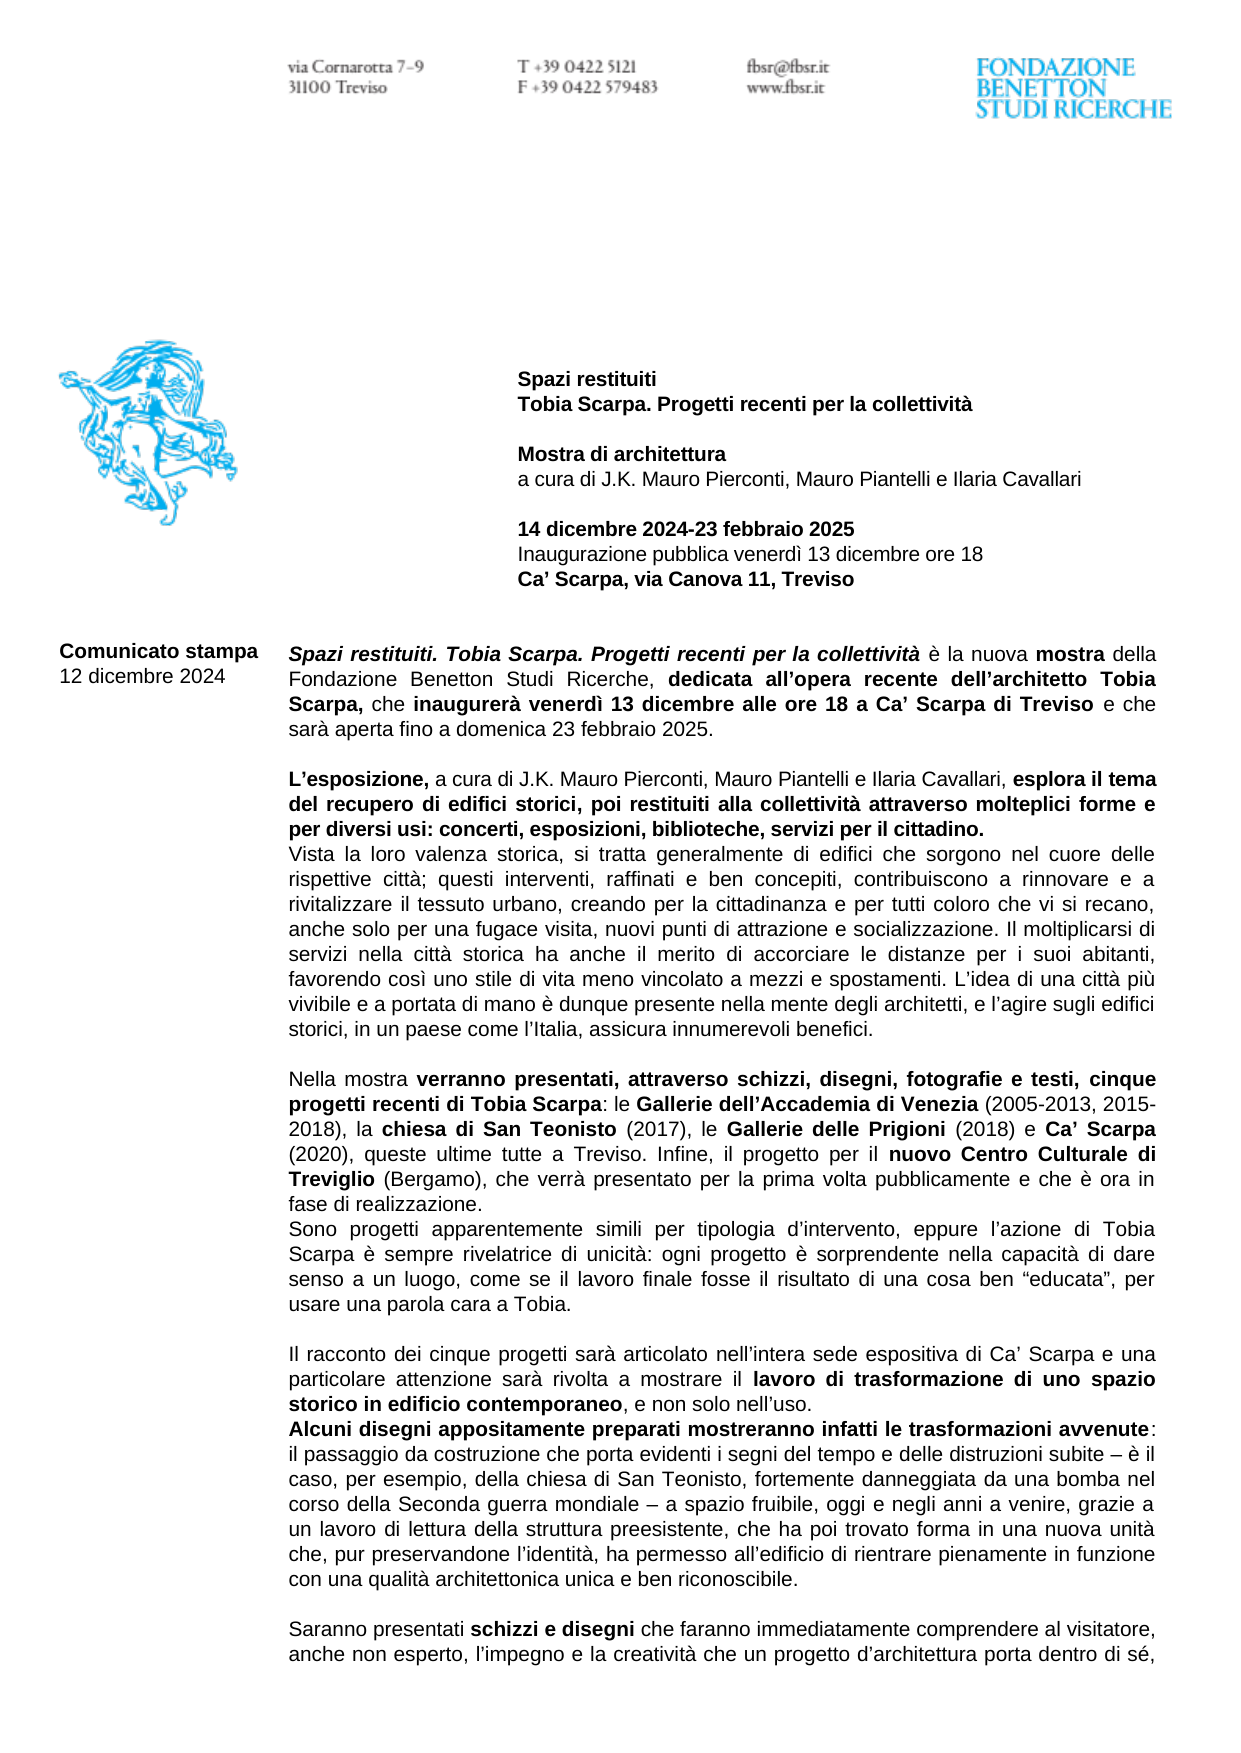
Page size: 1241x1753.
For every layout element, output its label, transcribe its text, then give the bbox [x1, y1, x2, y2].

text Spazi restituiti. Tobia Scarpa. Progetti recenti per la collettività è la nuova mostra della Fondazione Benetton Studi Ricerche, dedicata all’opera recente dell’architetto Tobia Scarpa, che inaugurerà venerdì 13 dicembre alle ore 18 a Ca’ Scarpa di Treviso e che sarà aperta fino a domenica 23 febbraio 2025. [288, 642, 1156, 742]
text Vista la loro valenza storica, si tratta generalmente di edifici che sorgono nel cuore delle rispettive città; questi interventi, raffinati e ben concepiti, contribuiscono a rinnovare e a rivitalizzare il tessuto urbano, creando per la cittadinanza e per tutti coloro che vi si recano, anche solo per una fugace visita, nuovi punti di attrazione e socializzazione. Il moltiplicarsi di servizi nella città storica ha anche il merito di accorciare le distanze per i suoi abitanti, favorendo così uno stile di vita meno vincolato a mezzi e spostamenti. L’idea di una città più vivibile e a portata di mano è dunque presente nella mente degli architetti, e l’agire sugli edifici storici, in un paese come l’Italia, assicura innumerevoli benefici. [288, 842, 1156, 1042]
text 14 dicembre 2024-23 febbraio 2025 [517, 517, 1156, 542]
text Nella mostra verranno presentati, attraverso schizzi, disegni, fotografie e testi, cinque progetti recenti di Tobia Scarpa: le Gallerie dell’Accademia di Venezia (2005-2013, 2015-2018), la chiesa di San Teonisto (2017), le Gallerie delle Prigioni (2018) e Ca’ Scarpa (2020), queste ultime tutte a Treviso. Infine, il progetto per il nuovo Centro Culturale di Treviglio (Bergamo), che verrà presentato per la prima volta pubblicamente e che è ora in fase di realizzazione. [288, 1067, 1156, 1217]
text Alcuni disegni appositamente preparati mostreranno infatti le trasformazioni avvenute: il passaggio da costruzione che porta evidenti i segni del tempo e delle distruzioni subite – è il caso, per esempio, della chiesa di San Teonisto, fortemente danneggiata da una bomba nel corso della Seconda guerra mondiale – a spazio fruibile, oggi e negli anni a venire, grazie a un lavoro di lettura della struttura preesistente, che ha poi trovato forma in una nuova unità che, pur preservandone l’identità, ha permesso all’edificio di rientrare pienamente in funzione con una qualità architettonica unica e ben riconoscibile. [288, 1417, 1156, 1592]
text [288, 1617, 1156, 1667]
text Inaugurazione pubblica venerdì 13 dicembre ore 18 [517, 542, 1156, 567]
text Mostra di architettura [517, 442, 1156, 467]
text a cura di J.K. Mauro Pierconti, Mauro Piantelli e Ilaria Cavallari [517, 467, 1156, 492]
text Sono progetti apparentemente simili per tipologia d’intervento, eppure l’azione di Tobia Scarpa è sempre rivelatrice di unicità: ogni progetto è sorprendente nella capacità di dare senso a un luogo, come se il lavoro finale fosse il risultato di una cosa ben “educata”, per usare una parola cara a Tobia. [288, 1217, 1156, 1317]
text Spazi restituiti [517, 367, 1156, 392]
text L’esposizione, a cura di J.K. Mauro Pierconti, Mauro Piantelli e Ilaria Cavallari, esplora il tema del recupero di edifici storici, poi restituiti alla collettività attraverso molteplici forme e per diversi usi: concerti, esposizioni, biblioteche, servizi per il cittadino. [288, 767, 1156, 842]
text Ca’ Scarpa, via Canova 11, Treviso [517, 567, 1156, 592]
text Tobia Scarpa. Progetti recenti per la collettività [517, 392, 1156, 417]
text Il racconto dei cinque progetti sarà articolato nell’intera sede espositiva di Ca’ Scarpa e una particolare attenzione sarà rivolta a mostrare il lavoro di trasformazione di uno spazio storico in edificio contemporaneo, e non solo nell’uso. [288, 1342, 1156, 1417]
